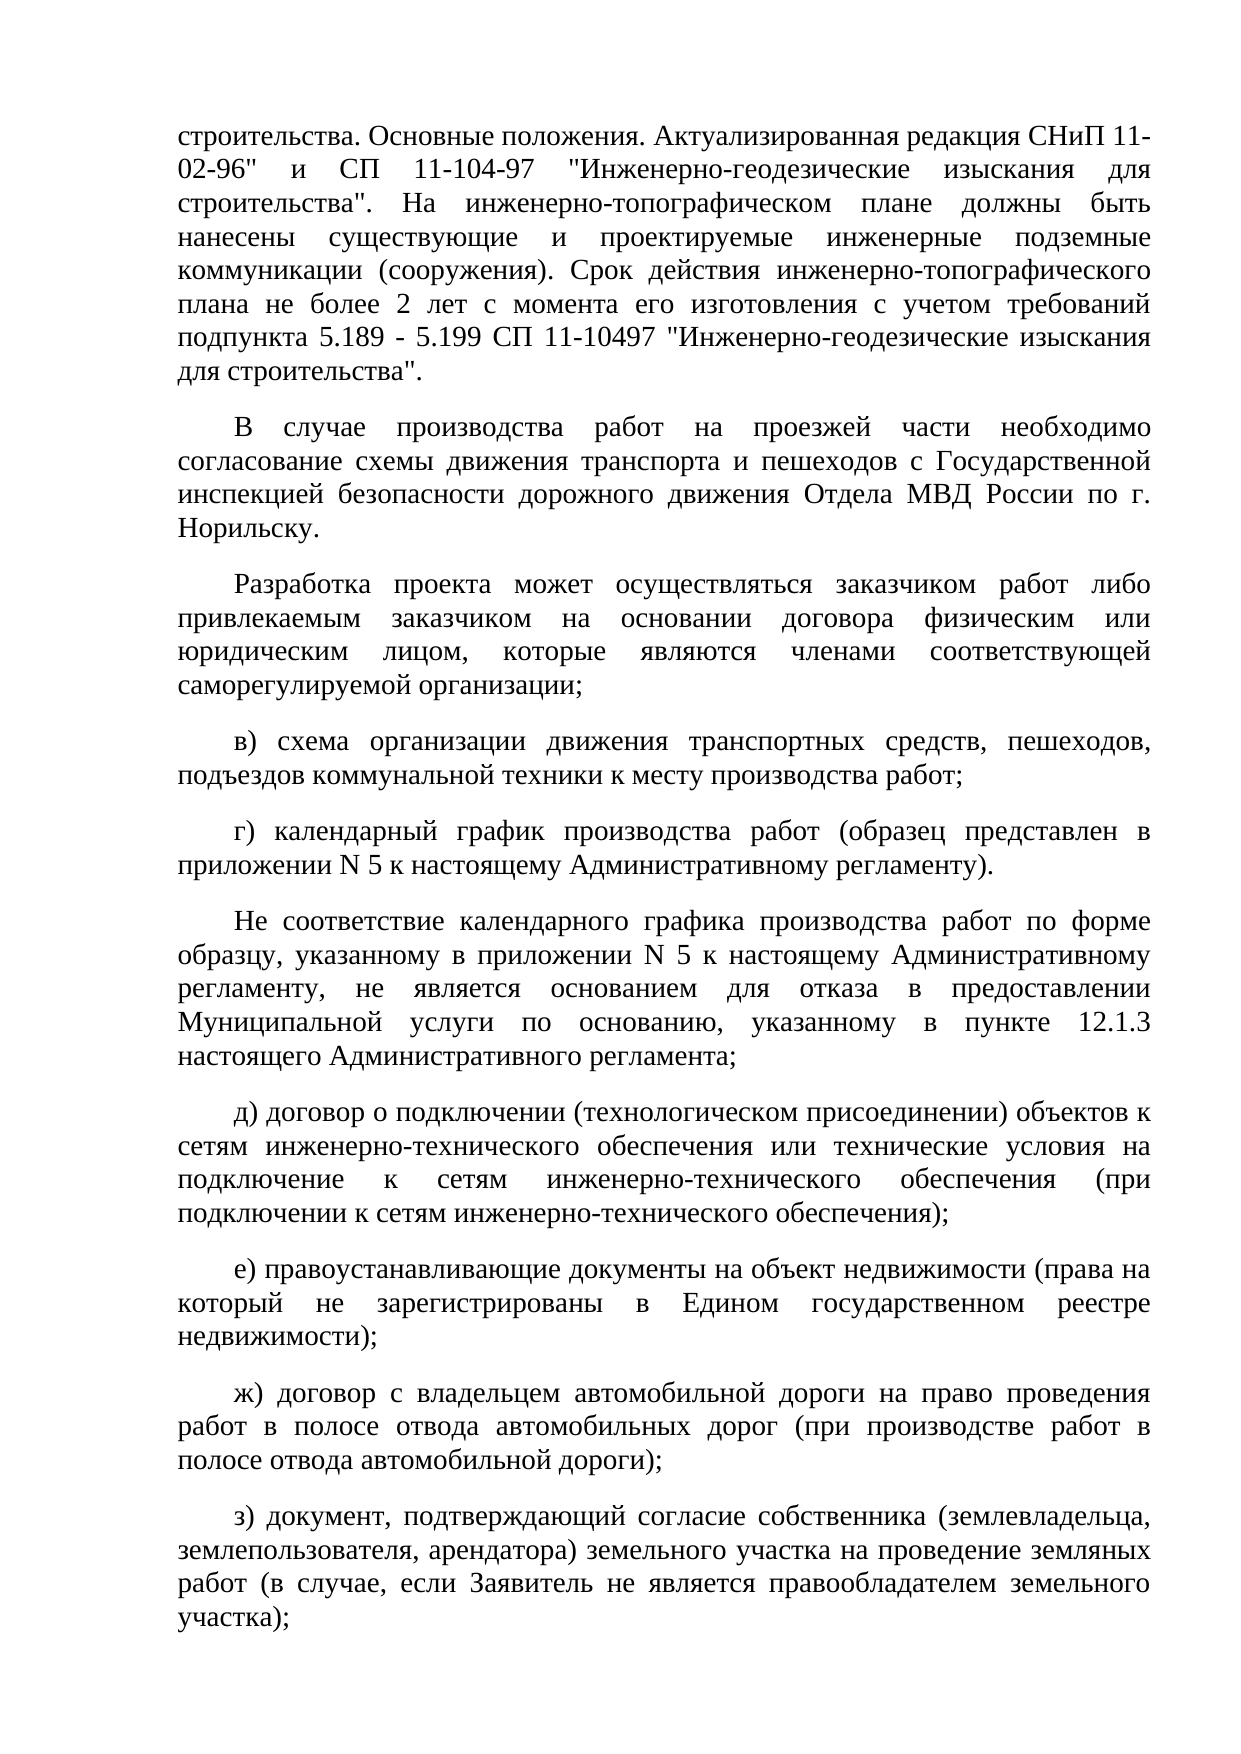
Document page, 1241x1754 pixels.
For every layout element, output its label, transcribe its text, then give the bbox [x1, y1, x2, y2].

text е) правоустанавливающие документы на объект недвижимости (права на который не зарегистрированы в Едином государственном реестре недвижимости); [177, 1251, 1152, 1352]
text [177, 118, 1152, 386]
text Не соответствие календарного графика производства работ по форме образцу, указанному в приложении N 5 к настоящему Административному регламенту, не является основанием для отказа в предоставлении Муниципальной услуги по основанию, указанному в пункте 12.1.3 настоящего Административного регламента; [177, 903, 1152, 1071]
text з) документ, подтверждающий согласие собственника (землевладельца, землепользователя, арендатора) земельного участка на проведение земляных работ (в случае, если Заявитель не является правообладателем земельного участка); [177, 1498, 1152, 1632]
text г) календарный график производства работ (образец представлен в приложении N 5 к настоящему Административному регламенту). [177, 813, 1152, 881]
text д) договор о подключении (технологическом присоединении) объектов к сетям инженерно-технического обеспечения или технические условия на подключение к сетям инженерно-технического обеспечения (при подключении к сетям инженерно-технического обеспечения); [177, 1094, 1152, 1228]
text ж) договор с владельцем автомобильной дороги на право проведения работ в полосе отвода автомобильных дорог (при производстве работ в полосе отвода автомобильной дороги); [177, 1375, 1152, 1475]
text В случае производства работ на проезжей части необходимо согласование схемы движения транспорта и пешеходов с Государственной инспекцией безопасности дорожного движения Отдела МВД России по г. Норильску. [177, 409, 1152, 543]
text Разработка проекта может осуществляться заказчиком работ либо привлекаемым заказчиком на основании договора физическим или юридическим лицом, которые являются членами соответствующей саморегулируемой организации; [177, 566, 1152, 701]
text в) схема организации движения транспортных средств, пешеходов, подъездов коммунальной техники к месту производства работ; [177, 723, 1152, 791]
